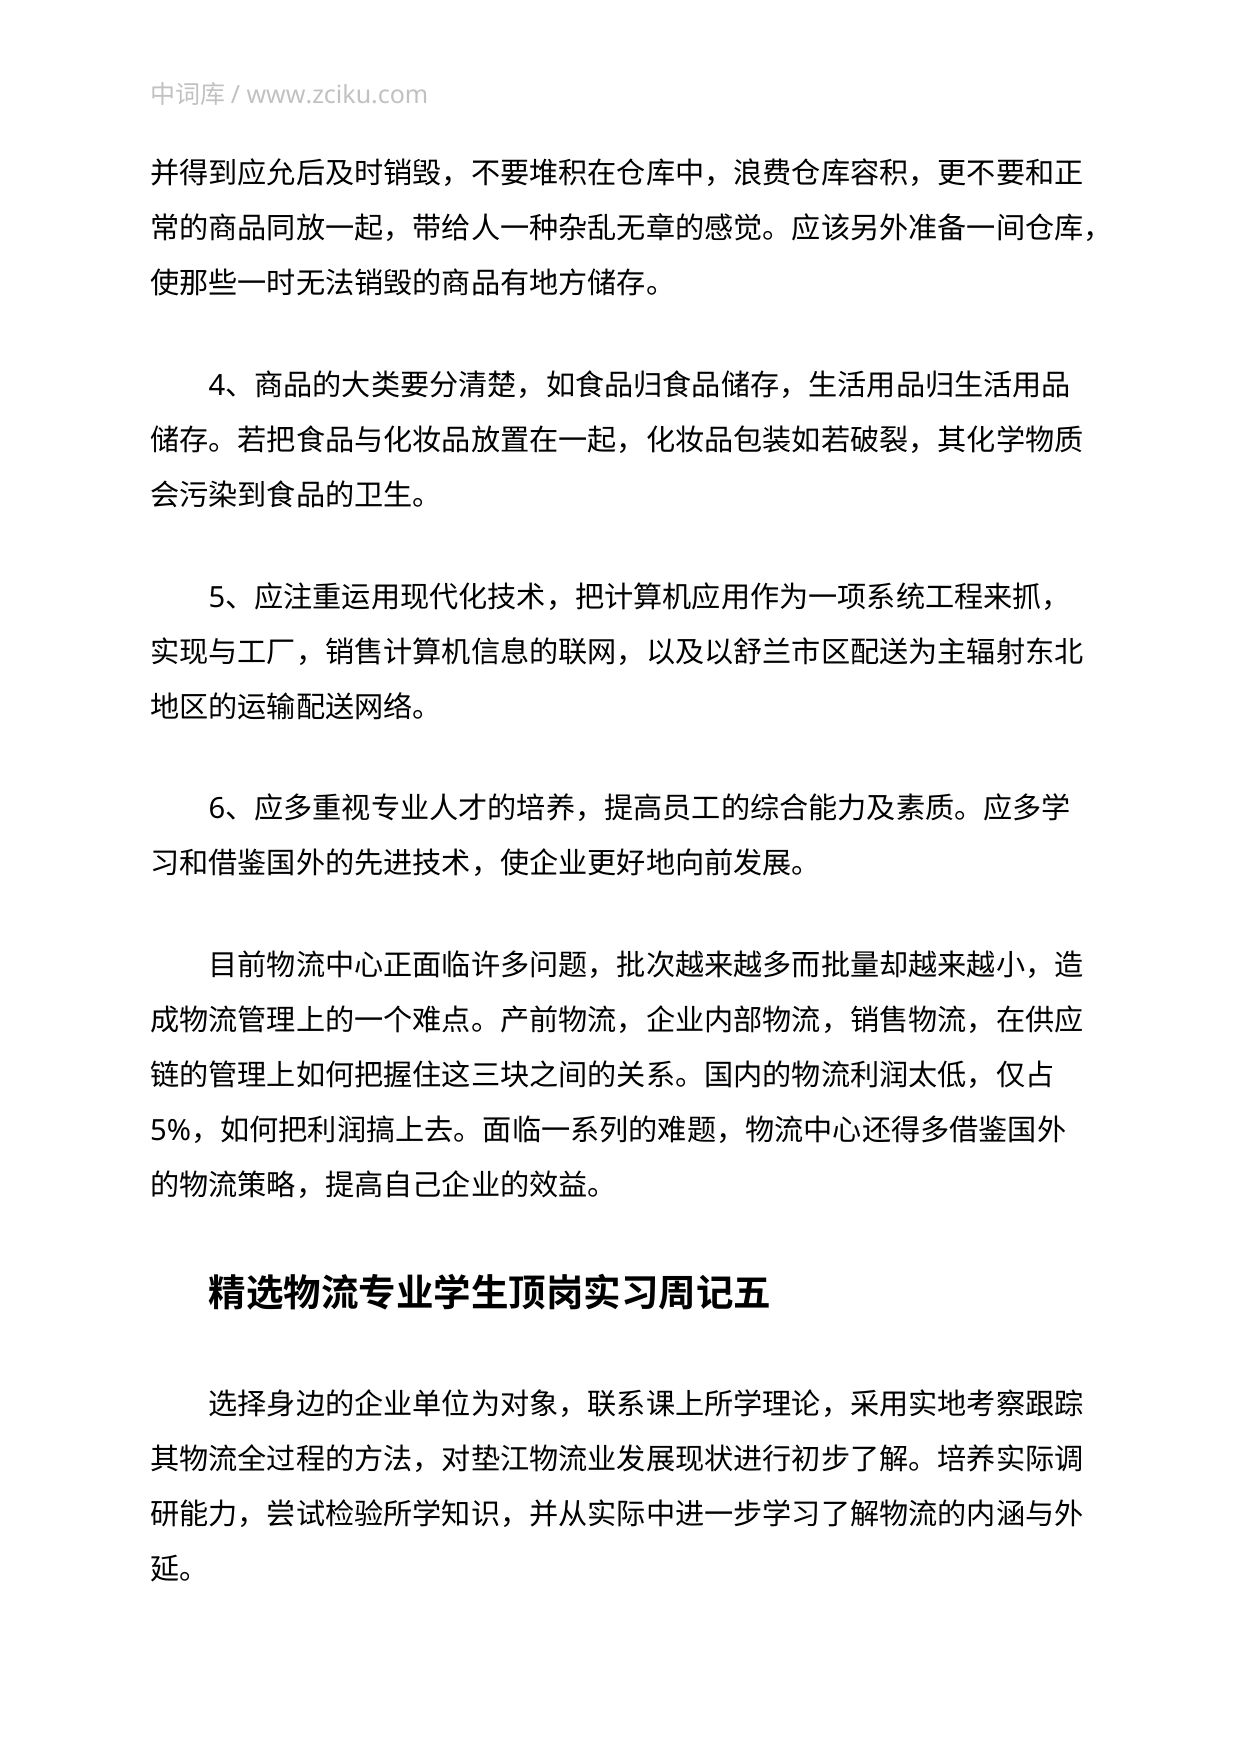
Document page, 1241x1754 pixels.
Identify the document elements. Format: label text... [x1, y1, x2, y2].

text 目前物流中心正面临许多问题，批次越来越多而批量却越来越小，造成物流管理上的一个难点。产前物流，企业内部物流，销售物流，在供应链的管理上如何把握住这三块之间的关系。国内的物流利润太低，仅占5%，如何把利润搞上去。面临一系列的难题，物流中心还得多借鉴国外的物流策略，提高自己企业的效益。 [150, 942, 1090, 1204]
text 4、商品的大类要分清楚，如食品归食品储存，生活用品归生活用品储存。若把食品与化妆品放置在一起，化妆品包装如若破裂，其化学物质会污染到食品的卫生。 [150, 362, 1090, 514]
text 6、应多重视专业人才的培养，提高员工的综合能力及素质。应多学习和借鉴国外的先进技术，使企业更好地向前发展。 [150, 785, 1090, 882]
text 5、应注重运用现代化技术，把计算机应用作为一项系统工程来抓，实现与工厂，销售计算机信息的联网，以及以舒兰市区配送为主辐射东北地区的运输配送网络。 [150, 573, 1090, 725]
text 精选物流专业学生顶岗实习周记五 [150, 1263, 1090, 1317]
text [150, 150, 1090, 302]
text 选择身边的企业单位为对象，联系课上所学理论，采用实地考察跟踪其物流全过程的方法，对垫江物流业发展现状进行初步了解。培养实际调研能力，尝试检验所学知识，并从实际中进一步学习了解物流的内涵与外延。 [150, 1381, 1090, 1587]
